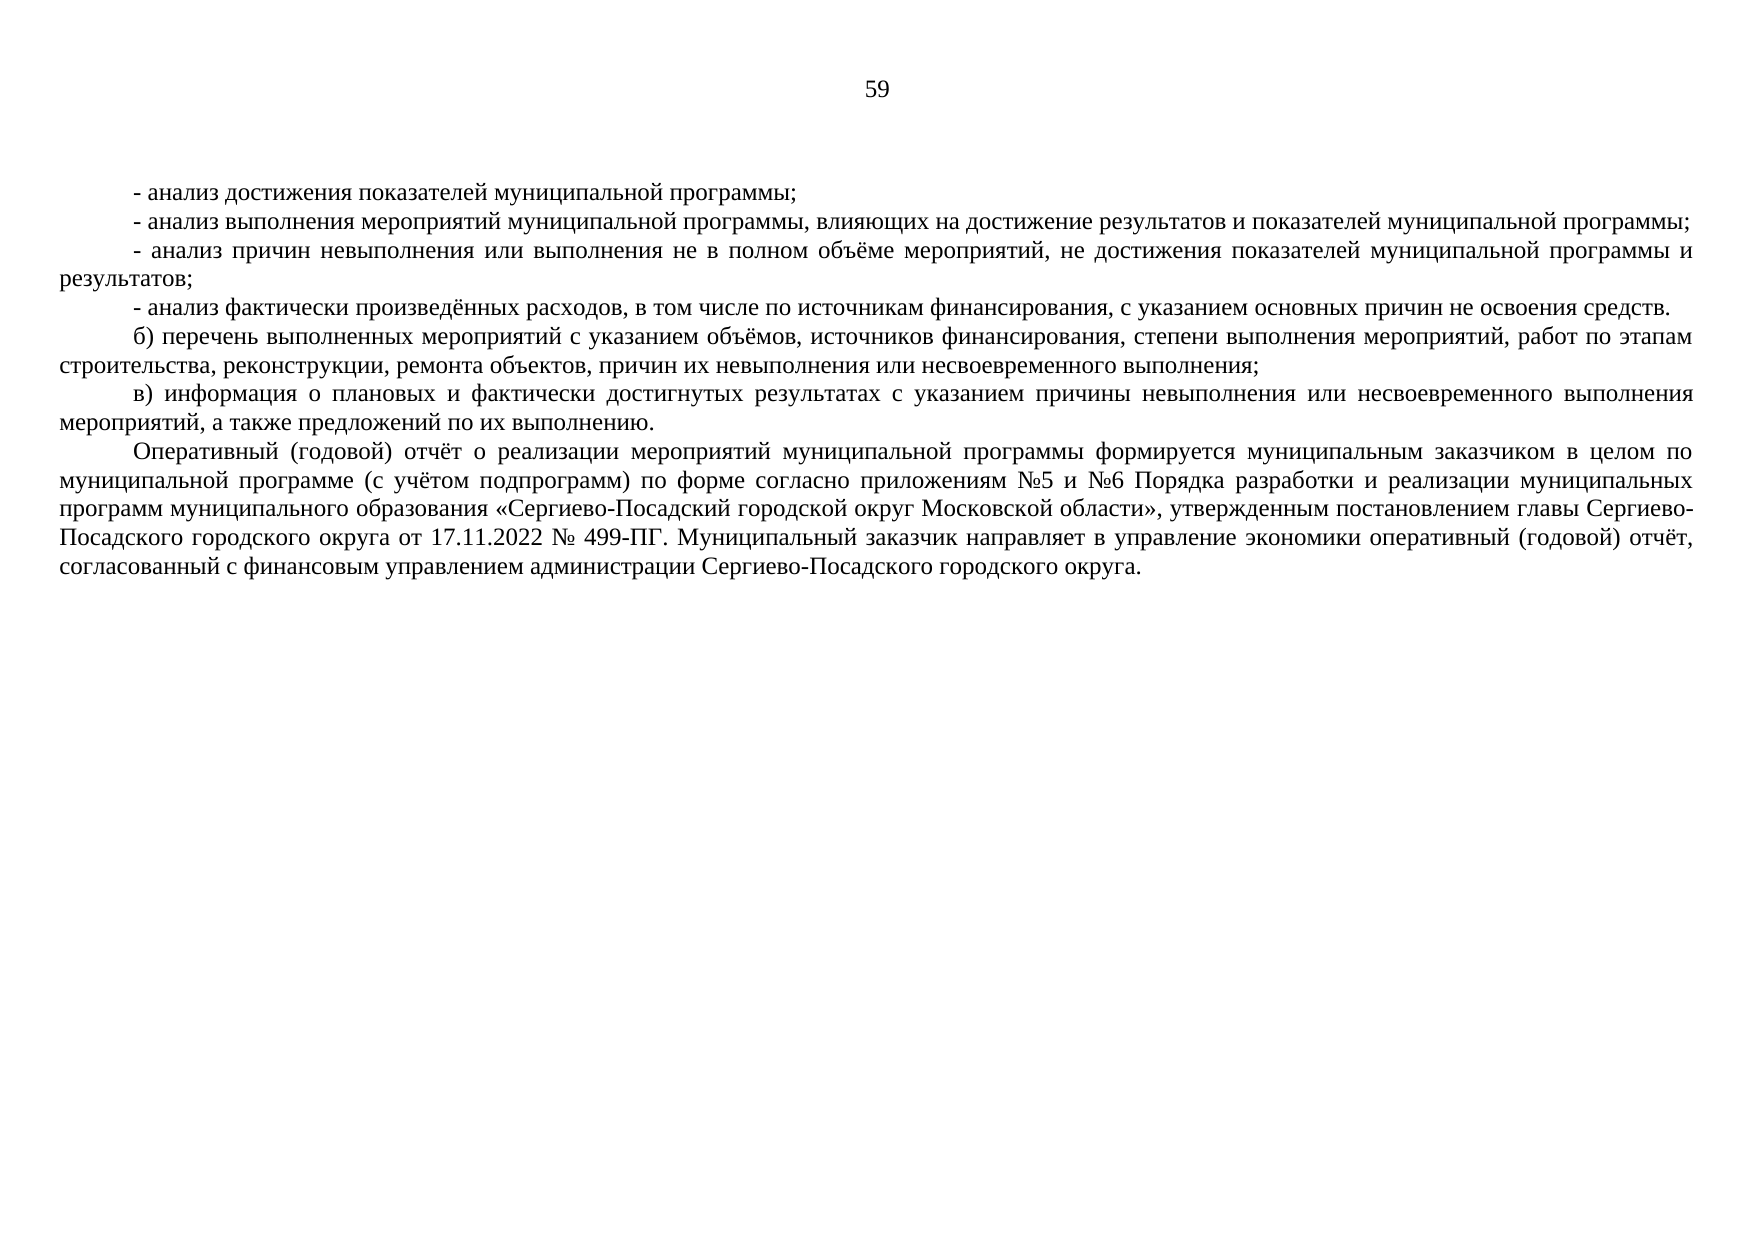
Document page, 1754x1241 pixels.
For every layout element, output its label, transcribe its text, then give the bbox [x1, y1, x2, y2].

text б) перечень выполненных мероприятий с указанием объёмов, источников финансирования, степени выполнения мероприятий, работ по этапам строительства, реконструкции, ремонта объектов, причин их невыполнения или несвоевременного выполнения; [59, 321, 1695, 378]
text - анализ выполнения мероприятий муниципальной программы, влияющих на достижение результатов и показателей муниципальной программы; [59, 206, 1695, 235]
text в) информация о плановых и фактически достигнутых результатах с указанием причины невыполнения или несвоевременного выполнения мероприятий, а также предложений по их выполнению. [59, 378, 1695, 436]
text - анализ причин невыполнения или выполнения не в полном объёме мероприятий, не достижения показателей муниципальной программы и результатов; [59, 235, 1695, 292]
text - анализ достижения показателей муниципальной программы; [59, 177, 1695, 206]
text - анализ фактически произведённых расходов, в том числе по источникам финансирования, с указанием основных причин не освоения средств. [59, 292, 1695, 321]
text Оперативный (годовой) отчёт о реализации мероприятий муниципальной программы формируется муниципальным заказчиком в целом по муниципальной программе (с учётом подпрограмм) по форме согласно приложениям №5 и №6 Порядка разработки и реализации муниципальных программ муниципального образования «Сергиево-Посадский городской округ Московской области», утвержденным постановлением главы Сергиево-Посадского городского округа от 17.11.2022 № 499-ПГ. Муниципальный заказчик направляет в управление экономики оперативный (годовой) отчёт, согласованный с финансовым управлением администрации Сергиево-Посадского городского округа. [59, 436, 1695, 580]
